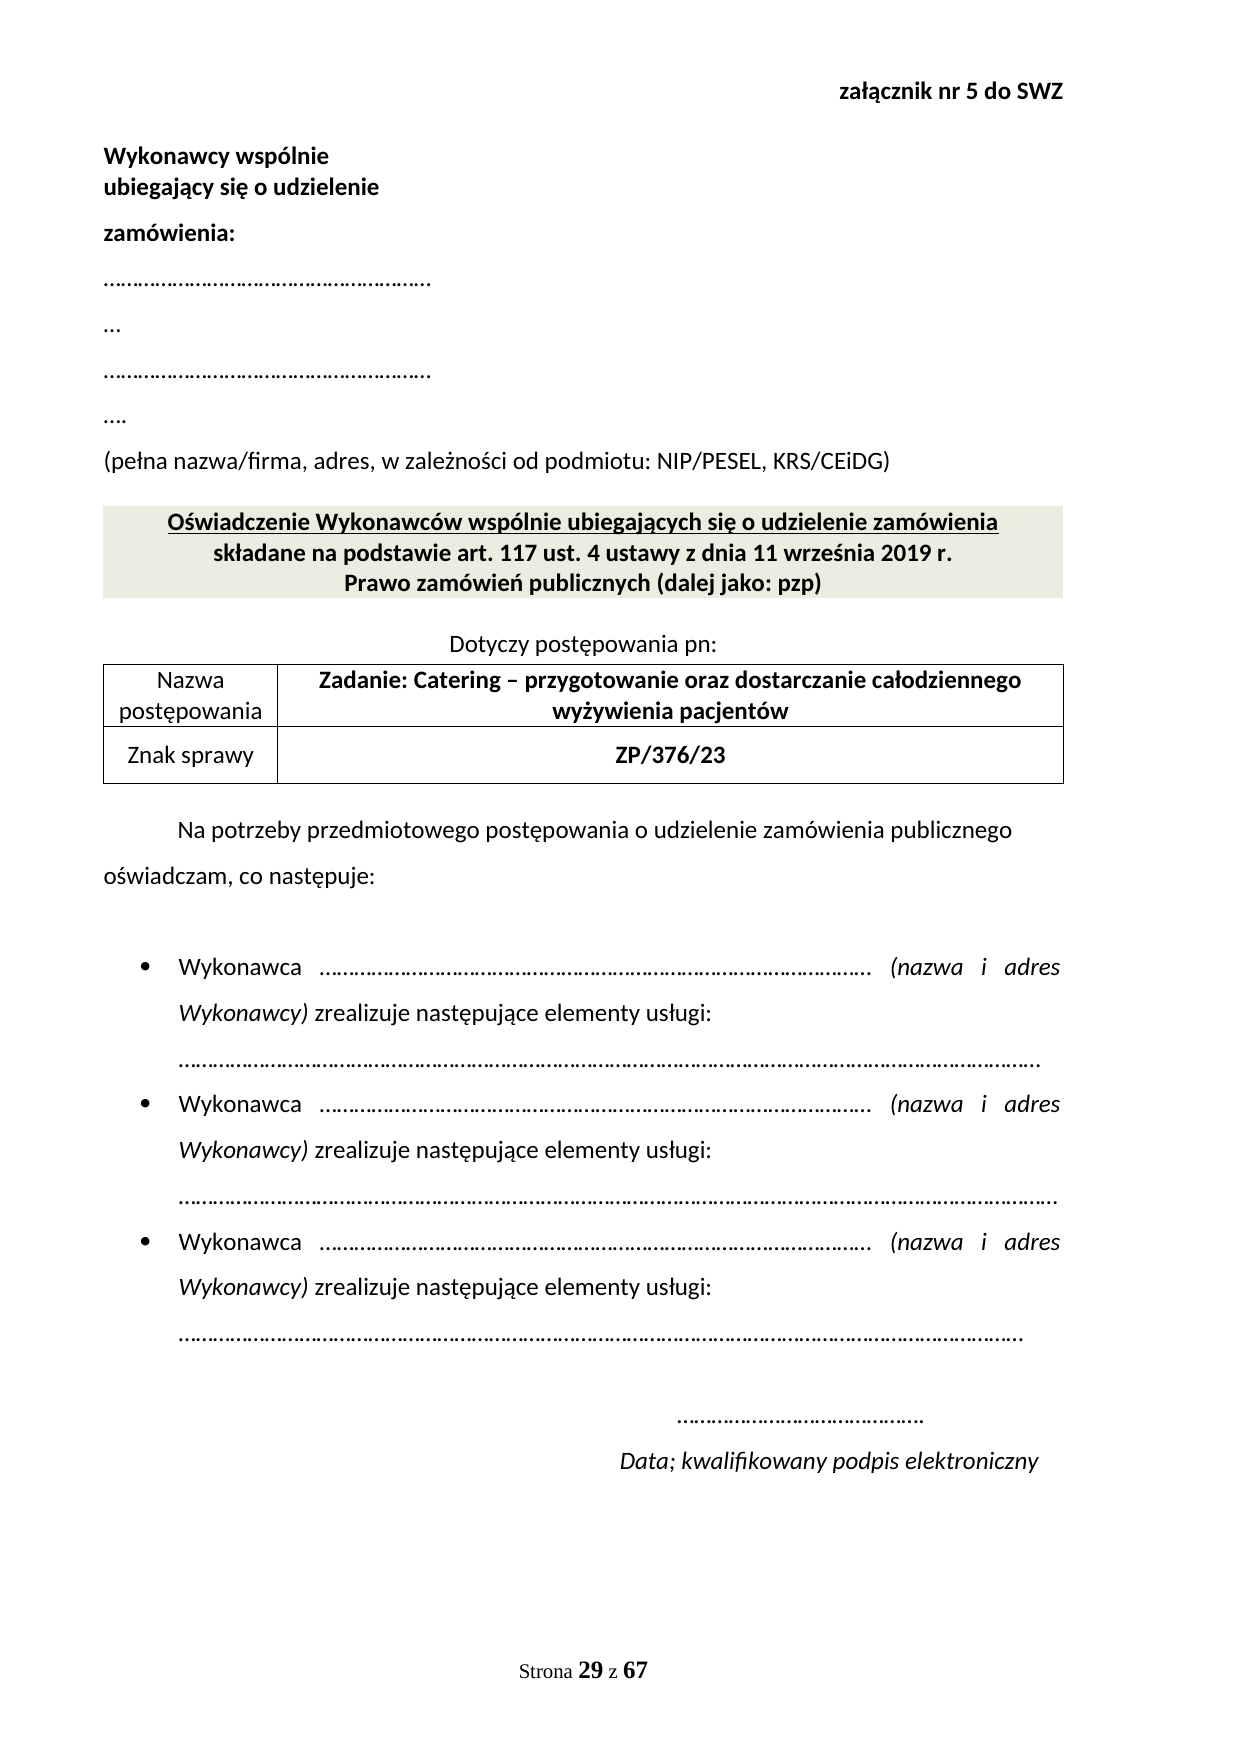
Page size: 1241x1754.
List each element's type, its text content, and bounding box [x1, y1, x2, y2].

text Wykonawcy wspólnie [103, 141, 443, 171]
text Prawo zamówień publicznych (dalej jako: pzp) [103, 567, 1063, 598]
list Wykonawca …………………………………………………………………………………… (nazwa i adres Wykonawcy) zrealizuje następujące elementy usługi: [141, 1226, 1063, 1302]
list Wykonawca …………………………………………………………………………………… (nazwa i adres Wykonawcy) zrealizuje następujące elementy usługi: [141, 1089, 1063, 1165]
list Wykonawca …………………………………………………………………………………… (nazwa i adres Wykonawcy) zrealizuje następujące elementy usługi: [141, 951, 1063, 1028]
text Oświadczenie Wykonawców wspólnie ubiegających się o udzielenie zamówienia [103, 506, 1063, 537]
text ………………………………………………………………………………………………………………………………… [178, 1317, 1063, 1348]
text ……………………………………………………………………………………………………………………………………… [178, 1180, 1063, 1211]
text ……………………………………. [103, 1399, 1063, 1429]
text (pełna nazwa/firma, adres, w zależności od podmiotu: NIP/PESEL, KRS/CEiDG) [103, 445, 1063, 476]
table_header Nazwa postępowania [104, 665, 277, 726]
table_header Zadanie: Catering – przygotowanie oraz dostarczanie całodziennego wyżywienia pacjentów [278, 665, 1063, 726]
text Dotyczy postępowania pn: [103, 628, 1063, 659]
text załącznik nr 5 do SWZ [103, 75, 1063, 106]
text Data; kwalifikowany podpis elektroniczny [103, 1445, 1063, 1475]
text …………………………………………………………………………………………………………………………………… [178, 1043, 1063, 1073]
text składane na podstawie art. 117 ust. 4 ustawy z dnia 11 września 2019 r. [103, 537, 1063, 567]
text …………………………………………………… [103, 262, 443, 339]
text ……………………………………………………. [103, 354, 443, 430]
text Na potrzeby przedmiotowego postępowania o udzielenie zamówienia publicznego oświadczam, co następuje: [103, 814, 1063, 891]
table_cell Znak sprawy [104, 727, 277, 783]
text ubiegający się o udzielenie zamówienia: [103, 171, 487, 247]
table_cell ZP/376/23 [278, 727, 1063, 783]
